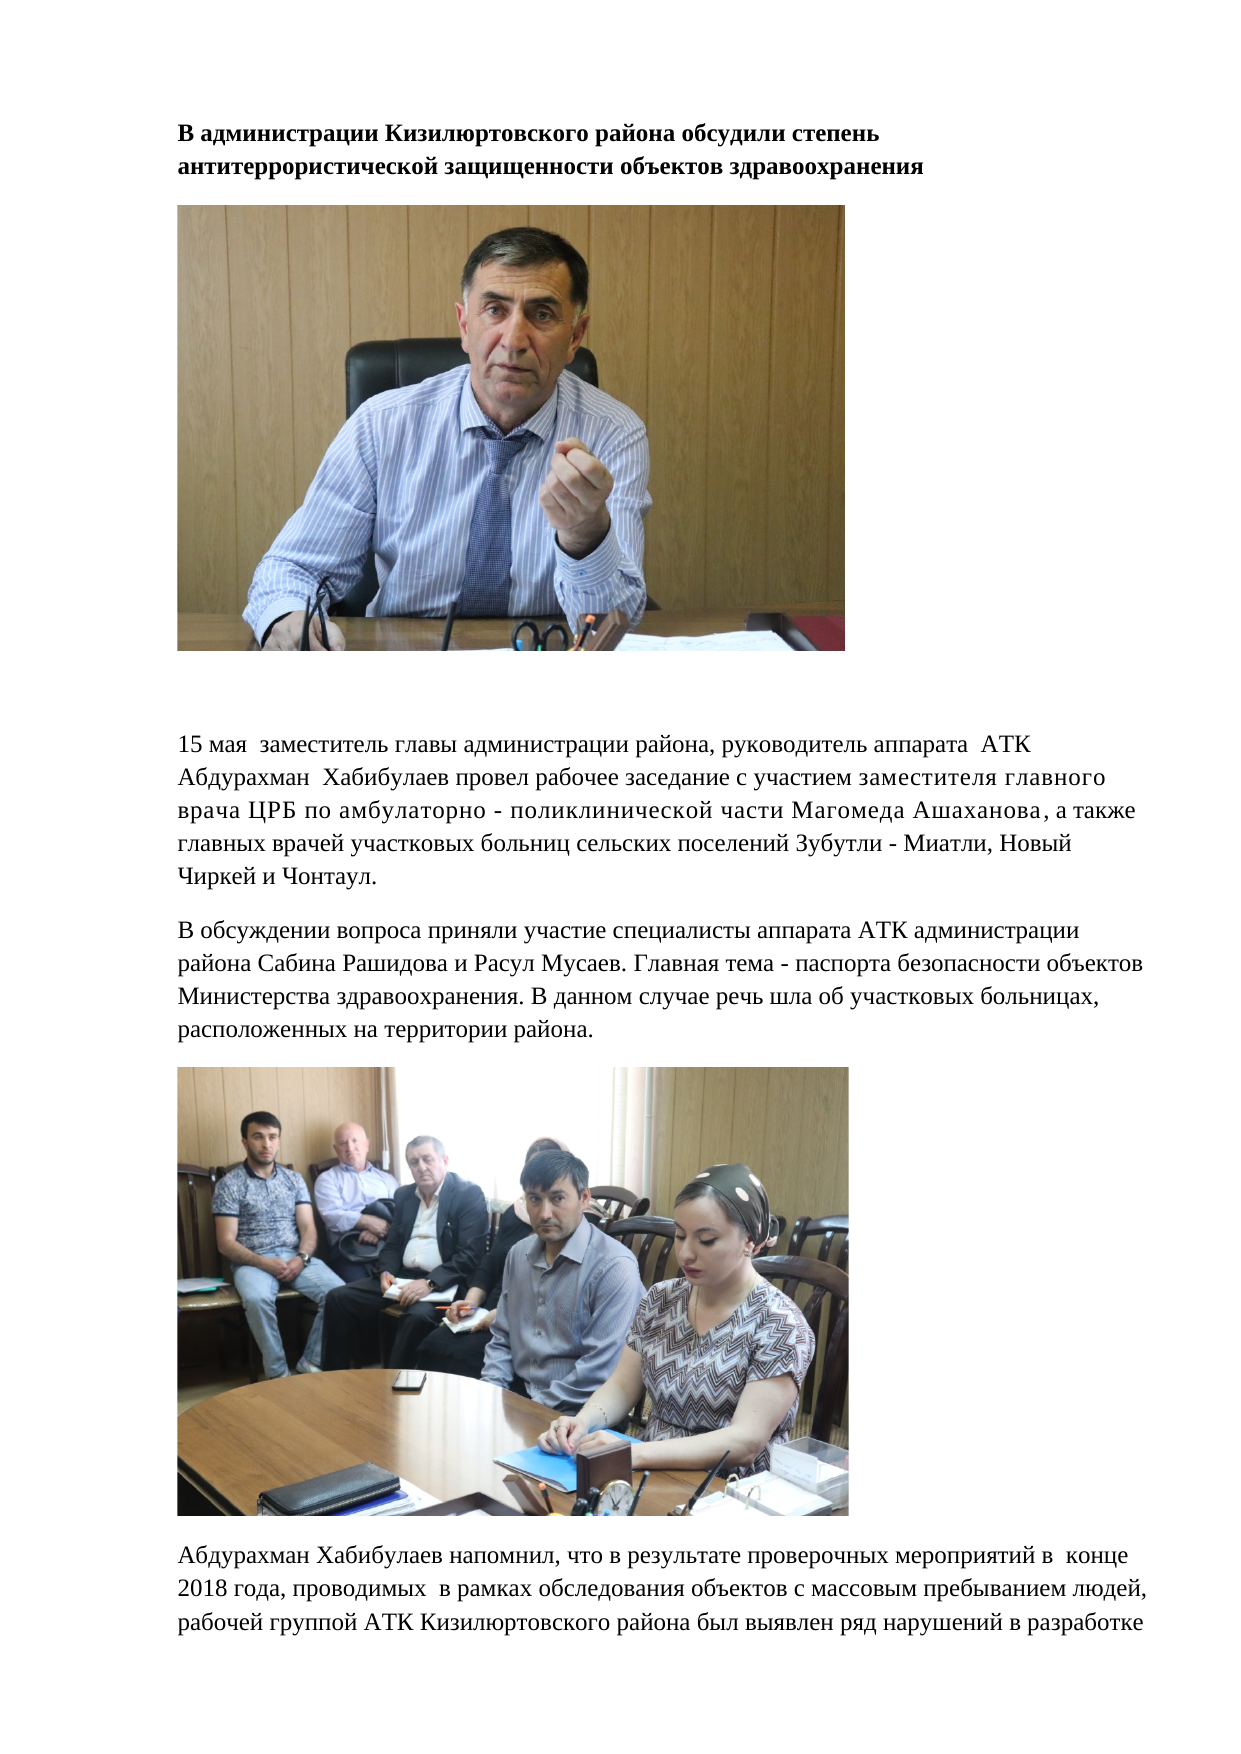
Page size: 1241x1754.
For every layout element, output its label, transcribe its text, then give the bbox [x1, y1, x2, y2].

picture [177, 205, 845, 651]
text 15 мая заместитель главы администрации района, руководитель аппарата АТК Абдурахман Хабибулаев провел рабочее заседание с участием заместителя главного врача ЦРБ по амбулаторно - поликлинической части Магомеда Ашаханова, а также главных врачей участковых больниц сельских поселений Зубутли - Миатли, Новый Чиркей и Чонтаул. [177, 729, 1152, 890]
text В обсуждении вопроса приняли участие специалисты аппарата АТК администрации района Сабина Рашидова и Расул Мусаев. Главная тема - паспорта безопасности объектов Министерства здравоохранения. В данном случае речь шла об участковых больницах, расположенных на территории района. [177, 915, 1152, 1043]
picture [177, 1067, 849, 1516]
text В администрации Кизилюртовского района обсудили степень антитеррористической защищенности объектов здравоохранения [177, 118, 1152, 180]
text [177, 1541, 1152, 1635]
